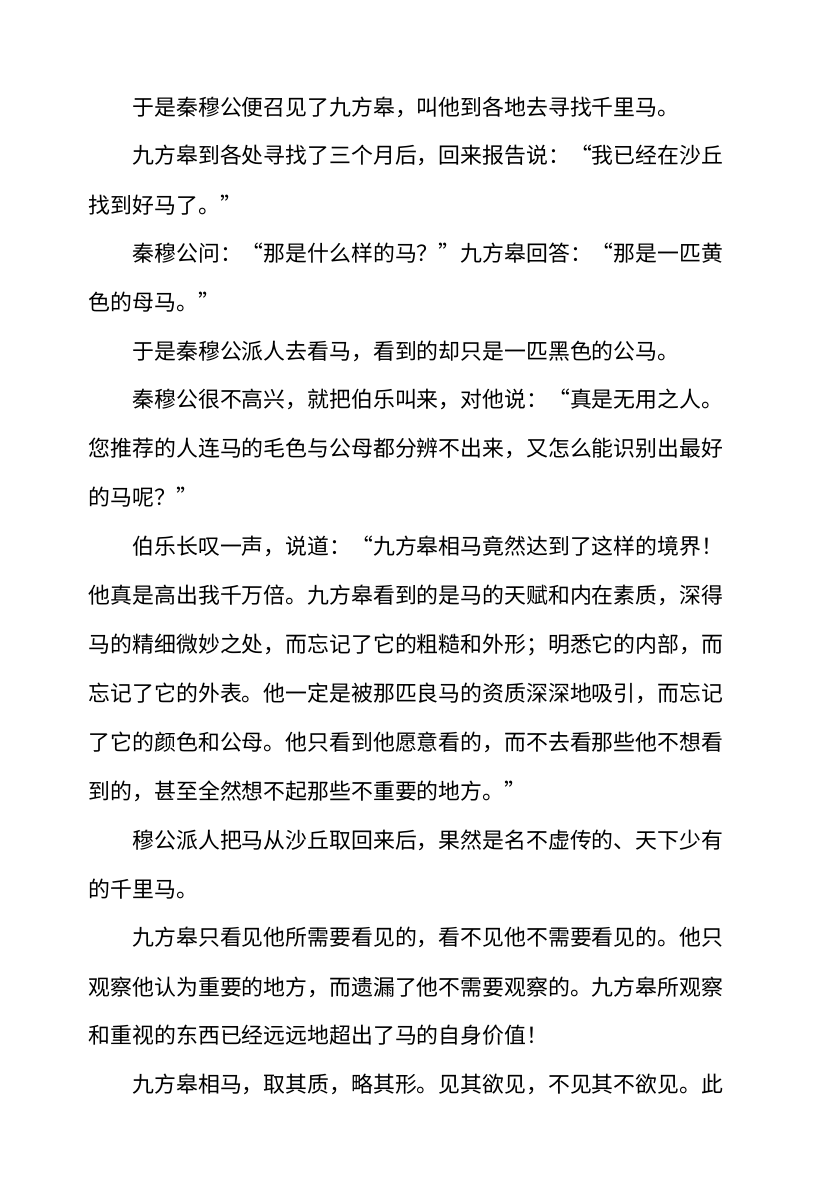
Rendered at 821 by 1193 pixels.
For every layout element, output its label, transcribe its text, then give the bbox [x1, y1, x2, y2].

text 秦穆公问：“那是什么样的马？”九方皋回答：“那是一匹黄色的母马。” [88, 236, 732, 317]
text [88, 1067, 732, 1099]
text 穆公派人把马从沙丘取回来后，果然是名不虚传的、天下少有的千里马。 [88, 822, 732, 904]
text 九方皋只看见他所需要看见的，看不见他不需要看见的。他只观察他认为重要的地方，而遗漏了他不需要观察的。九方皋所观察和重视的东西已经远远地超出了马的自身价值！ [88, 920, 732, 1051]
text 九方皋到各处寻找了三个月后，回来报告说：“我已经在沙丘找到好马了。” [88, 138, 732, 220]
text 伯乐长叹一声，说道：“九方皋相马竟然达到了这样的境界！他真是高出我千万倍。九方皋看到的是马的天赋和内在素质，深得马的精细微妙之处，而忘记了它的粗糙和外形；明悉它的内部，而忘记了它的外表。他一定是被那匹良马的资质深深地吸引，而忘记了它的颜色和公母。他只看到他愿意看的，而不去看那些他不想看到的，甚至全然想不起那些不重要的地方。” [88, 528, 732, 806]
text 于是秦穆公便召见了九方皋，叫他到各地去寻找千里马。 [88, 89, 732, 122]
text 秦穆公很不高兴，就把伯乐叫来，对他说：“真是无用之人。您推荐的人连马的毛色与公母都分辨不出来，又怎么能识别出最好的马呢？” [88, 382, 732, 513]
text 于是秦穆公派人去看马，看到的却只是一匹黑色的公马。 [88, 333, 732, 366]
